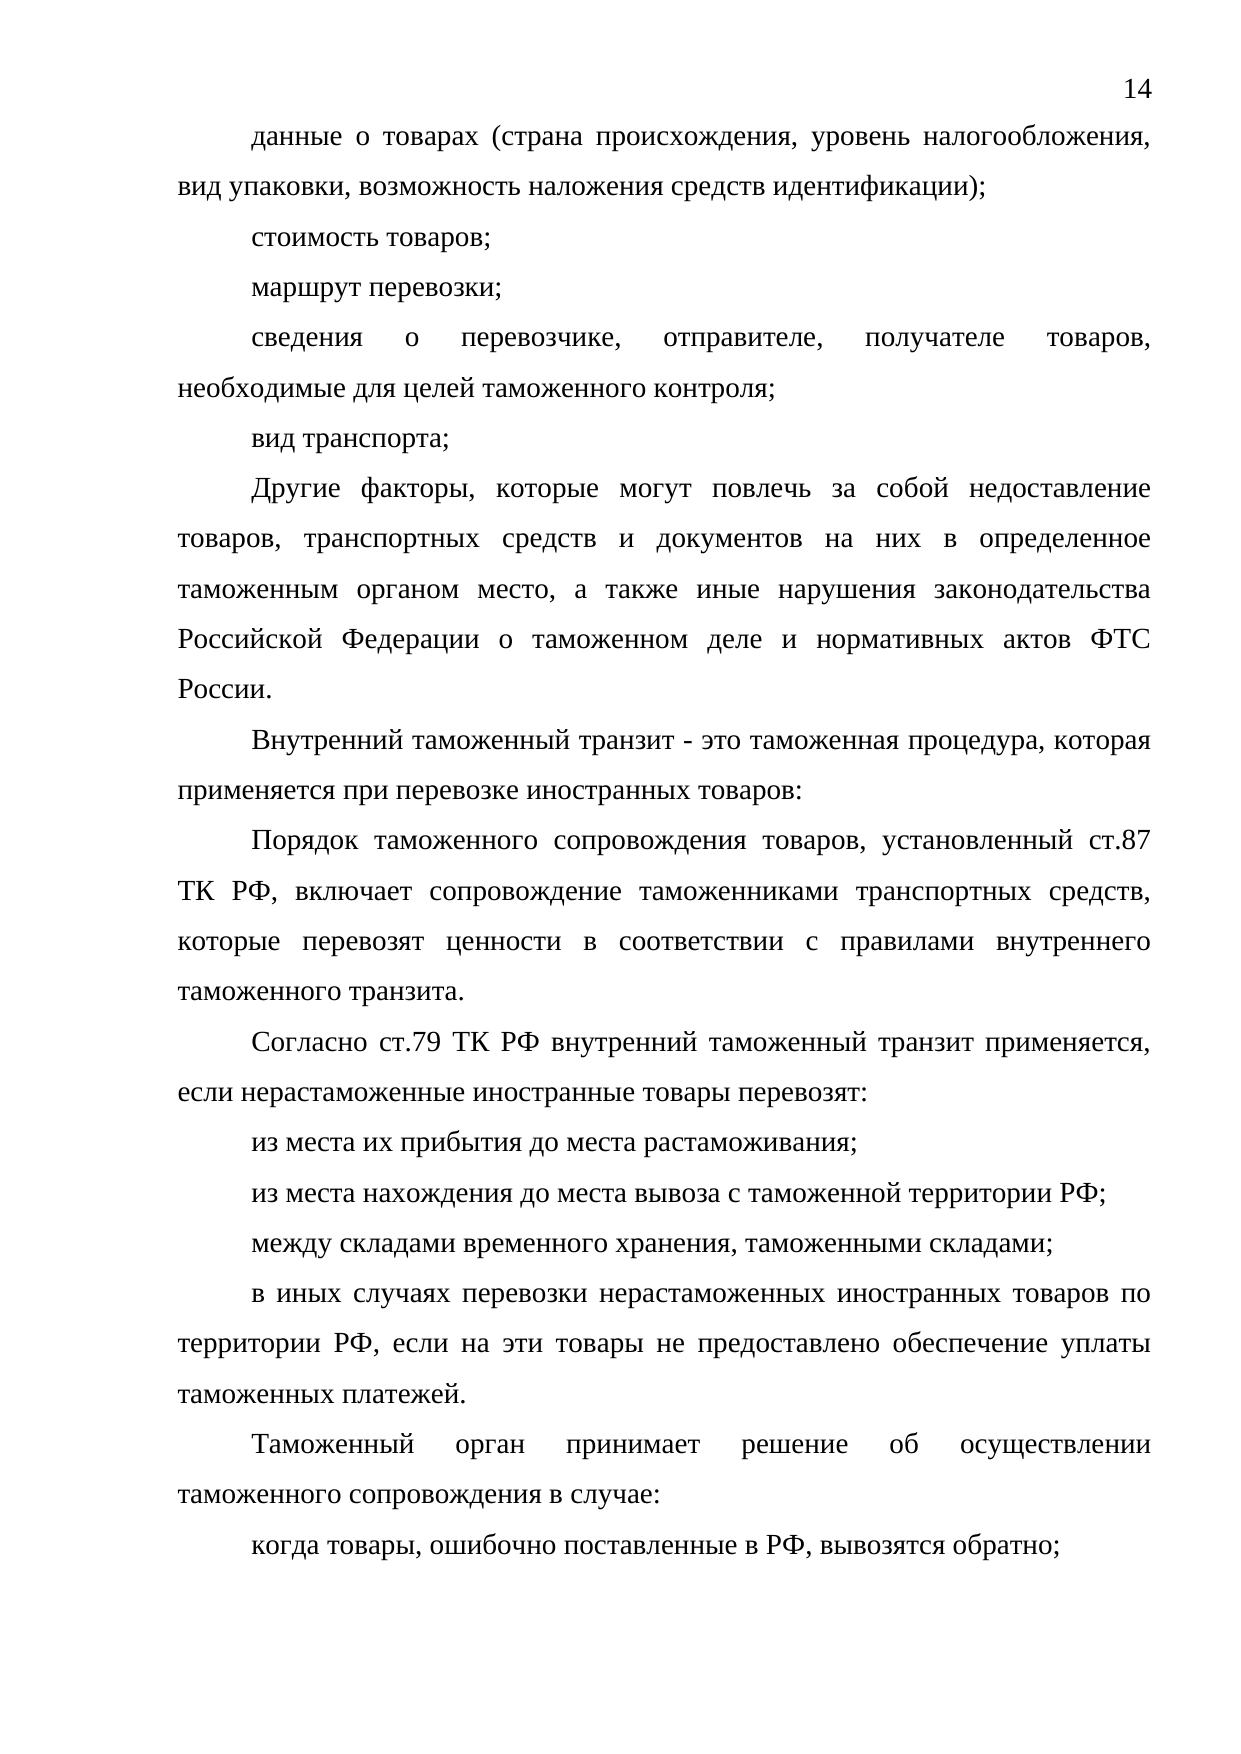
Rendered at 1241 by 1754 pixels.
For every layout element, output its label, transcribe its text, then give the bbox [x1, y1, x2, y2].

text сведения о перевозчике, отправителе, получателе товаров, необходимые для целей таможенного контроля; [177, 319, 1152, 403]
text Согласно ст.79 ТК РФ внутренний таможенный транзит применяется, если нерастаможенные иностранные товары перевозят: [177, 1024, 1152, 1108]
text между складами временного хранения, таможенными складами; [177, 1225, 1152, 1258]
text данные о товарах (страна происхождения, уровень налогообложения, вид упаковки, возможность наложения средств идентификации); [177, 118, 1152, 202]
text вид транспорта; [177, 420, 1152, 453]
text когда товары, ошибочно поставленные в РФ, вывозятся обратно; [177, 1527, 1152, 1560]
text Внутренний таможенный транзит - это таможенная процедура, которая применяется при перевозке иностранных товаров: [177, 722, 1152, 806]
text из места их прибытия до места растаможивания; [177, 1124, 1152, 1158]
text Другие факторы, которые могут повлечь за собой недоставление товаров, транспортных средств и документов на них в определенное таможенным органом место, а также иные нарушения законодательства Российской Федерации о таможенном деле и нормативных актов ФТС России. [177, 470, 1152, 705]
text стоимость товаров; [177, 219, 1152, 252]
text в иных случаях перевозки нерастаможенных иностранных товаров по территории РФ, если на эти товары не предоставлено обеспечение уплаты таможенных платежей. [177, 1275, 1152, 1409]
text из места нахождения до места вывоза с таможенной территории РФ; [177, 1175, 1152, 1208]
text Таможенный орган принимает решение об осуществлении таможенного сопровождения в случае: [177, 1426, 1152, 1510]
text маршрут перевозки; [177, 269, 1152, 303]
text Порядок таможенного сопровождения товаров, установленный ст.87 ТК РФ, включает сопровождение таможенниками транспортных средств, которые перевозят ценности в соответствии с правилами внутреннего таможенного транзита. [177, 822, 1152, 1007]
